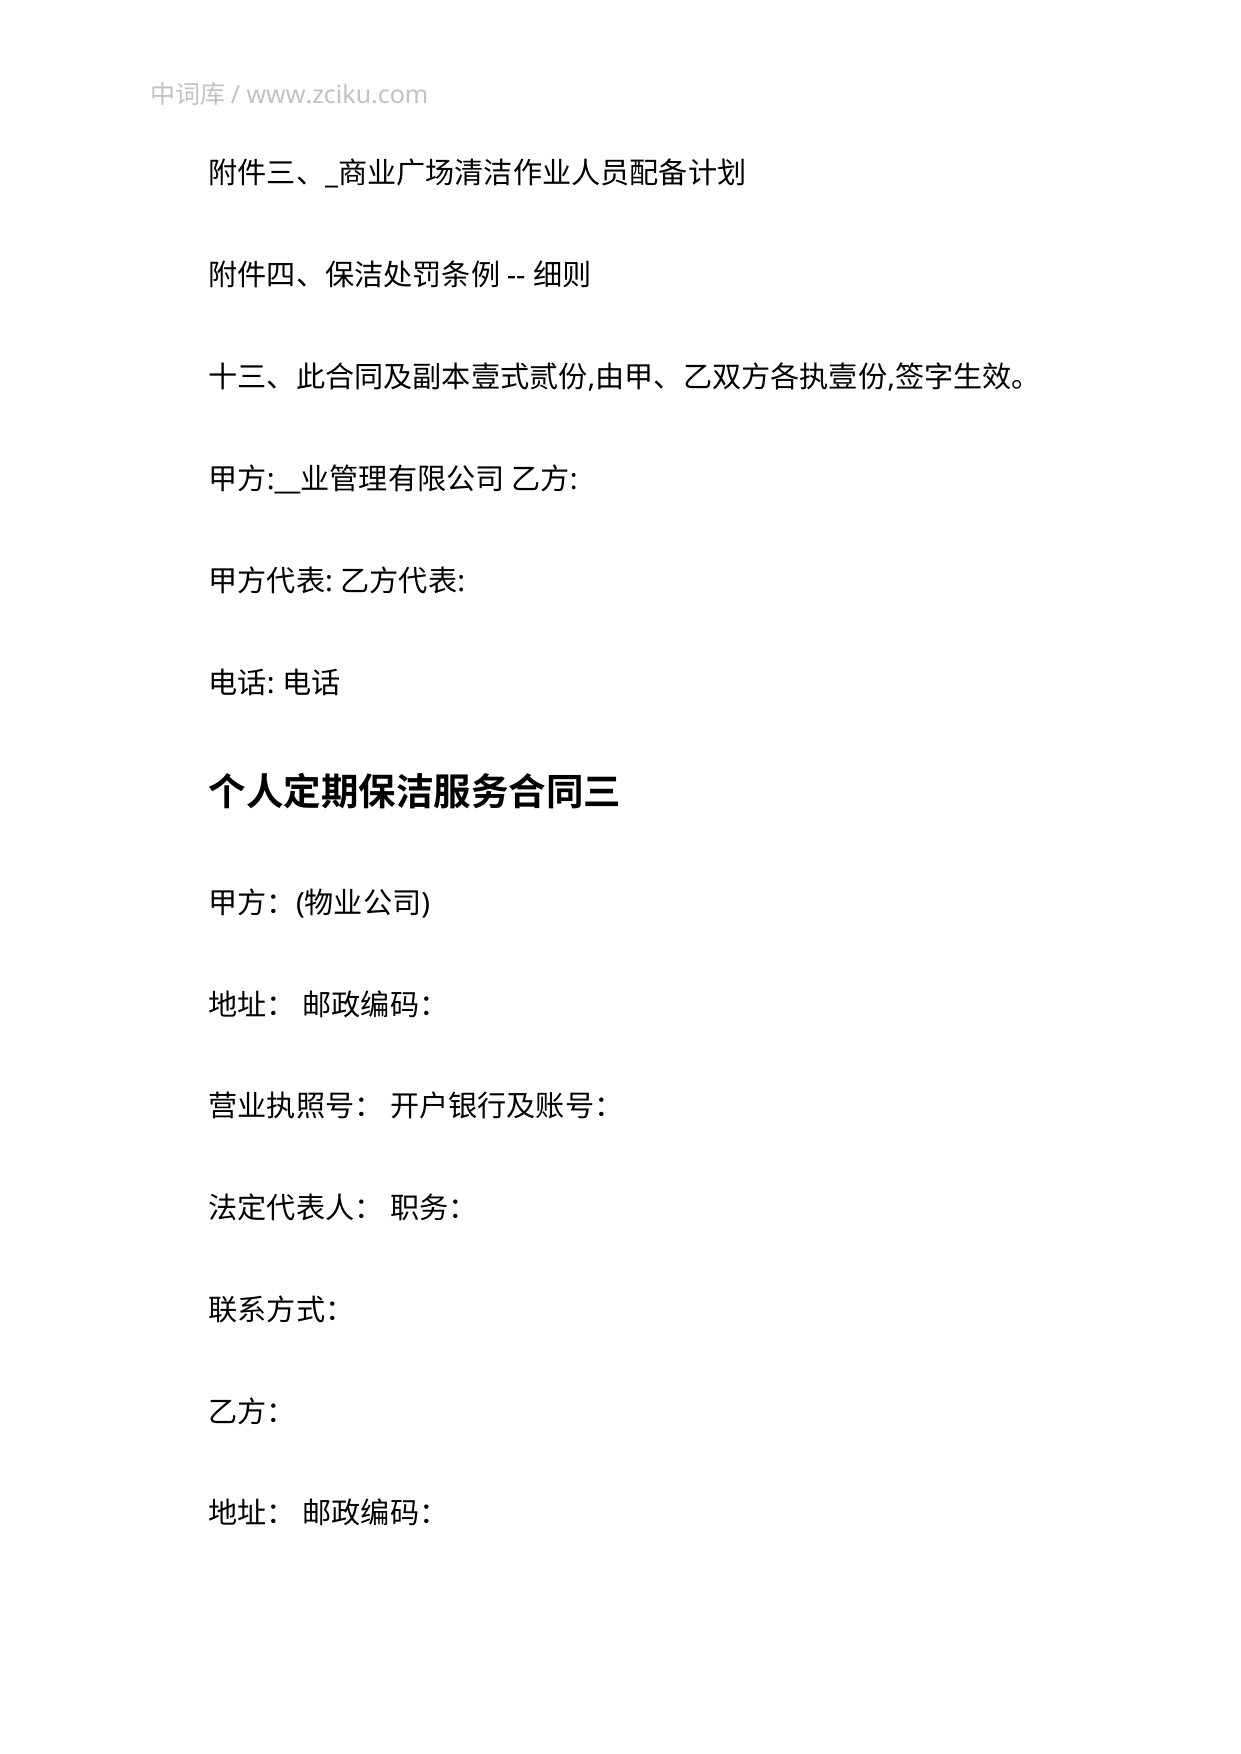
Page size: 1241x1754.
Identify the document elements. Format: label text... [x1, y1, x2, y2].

text 十三、此合同及副本壹式贰份,由甲、乙双方各执壹份,签字生效。 [150, 354, 1090, 396]
text 附件四、保洁处罚条例 -- 细则 [150, 252, 1090, 294]
text 甲方代表: 乙方代表: [150, 558, 1090, 600]
text 电话: 电话 [150, 660, 1090, 702]
text 附件三、_商业广场清洁作业人员配备计划 [150, 150, 1090, 192]
text 营业执照号： 开户银行及账号： [150, 1083, 1090, 1125]
text 个人定期保洁服务合同三 [150, 762, 1090, 816]
text 地址： 邮政编码： [150, 1490, 1090, 1532]
text 甲方:__业管理有限公司 乙方: [150, 456, 1090, 498]
text 联系方式： [150, 1287, 1090, 1329]
text 乙方： [150, 1388, 1090, 1431]
text 地址： 邮政编码： [150, 981, 1090, 1023]
text 法定代表人： 职务： [150, 1185, 1090, 1227]
text 甲方：(物业公司) [150, 879, 1090, 922]
